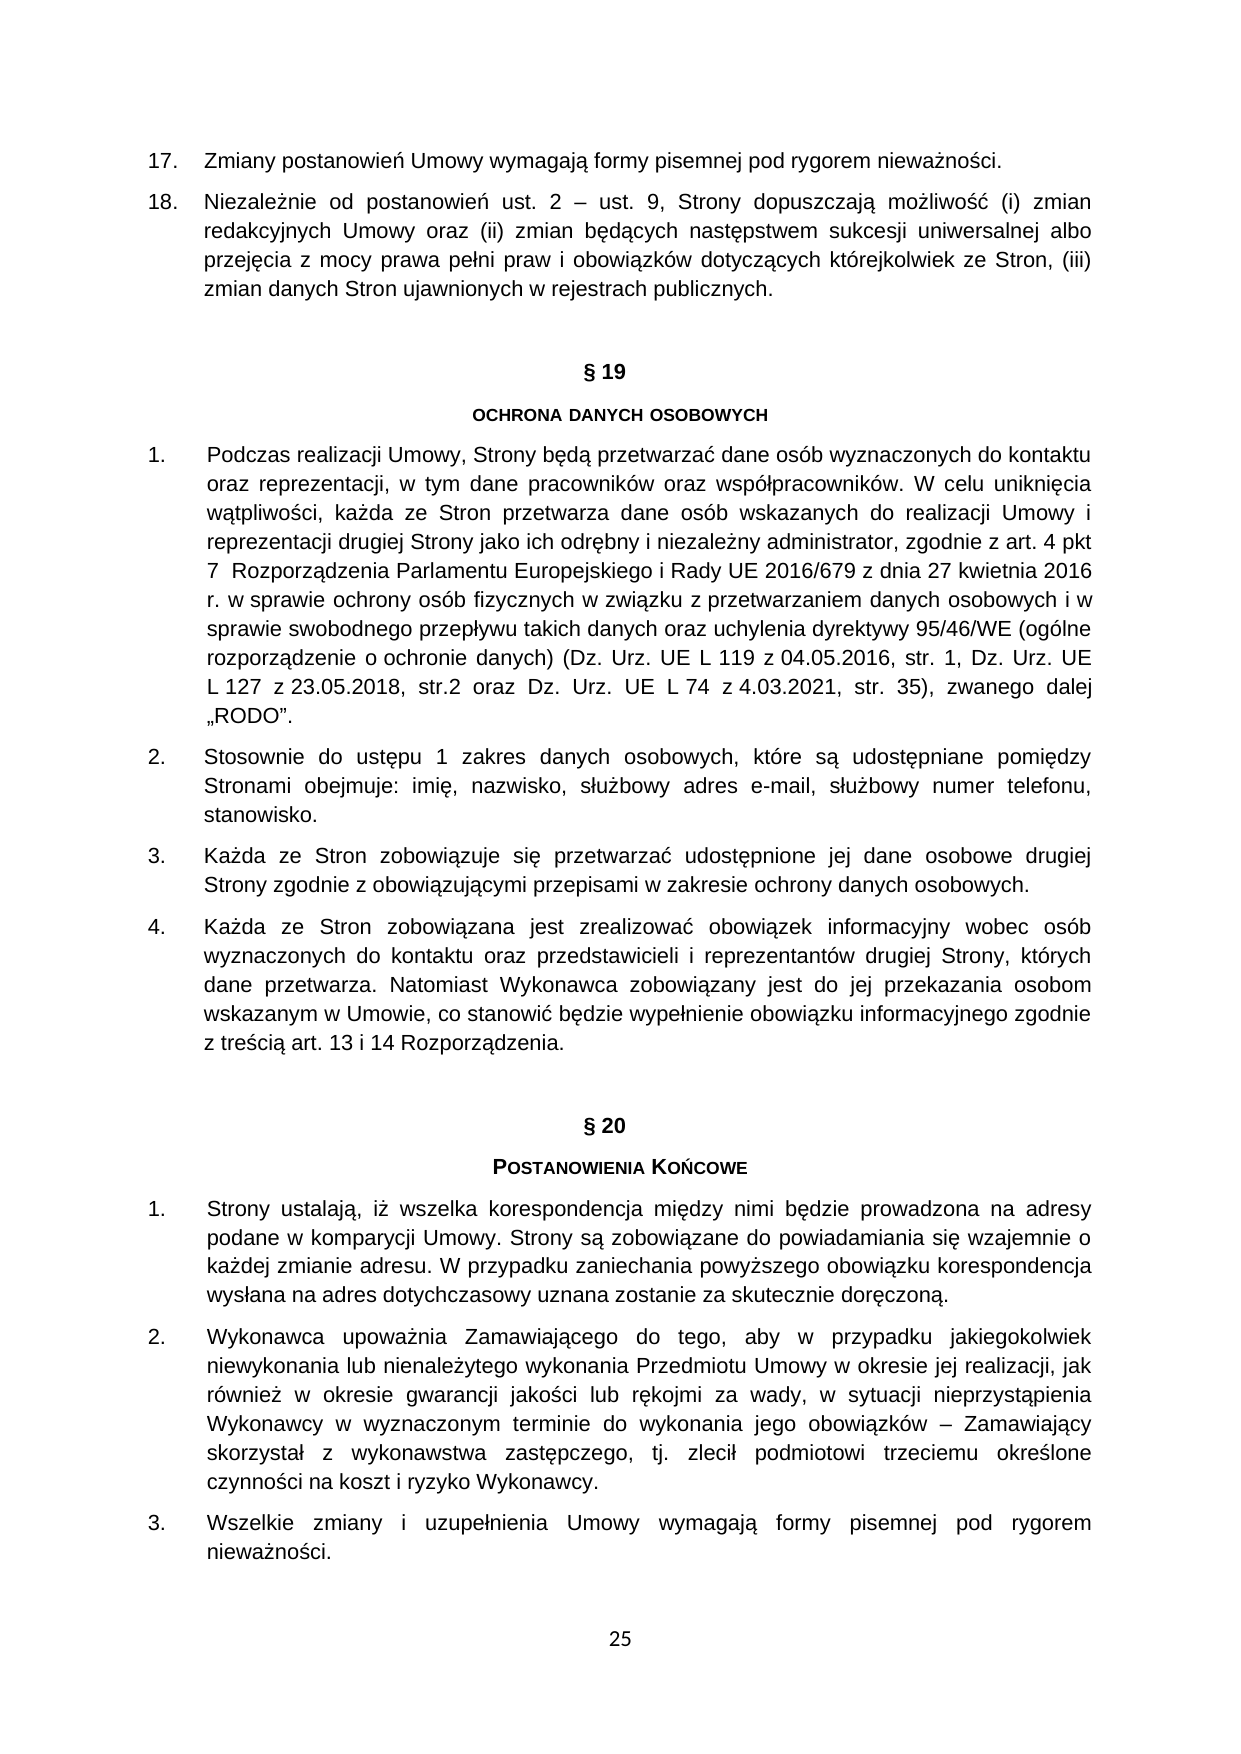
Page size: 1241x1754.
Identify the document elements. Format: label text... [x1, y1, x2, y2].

list ochrona danych osobowych [148, 400, 1093, 426]
list Stosownie do ustępu 1 zakres danych osobowych, które są udostępniane pomiędzy Stronami obejmuje: imię, nazwisko, służbowy adres e-mail, służbowy numer telefonu, stanowisko. [148, 744, 1093, 827]
list Każda ze Stron zobowiązuje się przetwarzać udostępnione jej dane osobowe drugiej Strony zgodnie z obowiązującymi przepisami w zakresie ochrony danych osobowych. [148, 843, 1093, 897]
list Postanowienia Końcowe [148, 1154, 1093, 1179]
list Strony ustalają, iż wszelka korespondencja między nimi będzie prowadzona na adresy podane w komparycji Umowy. Strony są zobowiązane do powiadamiania się wzajemnie o każdej zmianie adresu. W przypadku zaniechania powyższego obowiązku korespondencja wysłana na adres dotychczasowy uznana zostanie za skutecznie doręczoną. [148, 1195, 1093, 1307]
list Podczas realizacji Umowy, Strony będą przetwarzać dane osób wyznaczonych do kontaktu oraz reprezentacji, w tym dane pracowników oraz współpracowników. W celu uniknięcia wątpliwości, każda ze Stron przetwarza dane osób wskazanych do realizacji Umowy i reprezentacji drugiej Strony jako ich odrębny i niezależny administrator, zgodnie z art. 4 pkt 7 Rozporządzenia Parlamentu Europejskiego i Rady UE 2016/679 z dnia 27 kwietnia 2016 r. w sprawie ochrony osób fizycznych w związku z przetwarzaniem danych osobowych i w sprawie swobodnego przepływu takich danych oraz uchylenia dyrektywy 95/46/WE (ogólne rozporządzenie o ochronie danych) (Dz. Urz. UE L 119 z 04.05.2016, str. 1, Dz. Urz. UE L 127 z 23.05.2018, str.2 oraz Dz. Urz. UE L 74 z 4.03.2021, str. 35), zwanego dalej „RODO”. [148, 442, 1093, 728]
list § 19 [148, 359, 1093, 384]
list § 20 [148, 1112, 1093, 1138]
list Każda ze Stron zobowiązana jest zrealizować obowiązek informacyjny wobec osób wyznaczonych do kontaktu oraz przedstawicieli i reprezentantów drugiej Strony, których dane przetwarza. Natomiast Wykonawca zobowiązany jest do jej przekazania osobom wskazanym w Umowie, co stanowić będzie wypełnienie obowiązku informacyjnego zgodnie z treścią art. 13 i 14 Rozporządzenia. [148, 914, 1093, 1055]
list Niezależnie od postanowień ust. 2 – ust. 9, Strony dopuszczają możliwość (i) zmian redakcyjnych Umowy oraz (ii) zmian będących następstwem sukcesji uniwersalnej albo przejęcia z mocy prawa pełni praw i obowiązków dotyczących którejkolwiek ze Stron, (iii) zmian danych Stron ujawnionych w rejestrach publicznych. [148, 189, 1093, 301]
list Wykonawca upoważnia Zamawiającego do tego, aby w przypadku jakiegokolwiek niewykonania lub nienależytego wykonania Przedmiotu Umowy w okresie jej realizacji, jak również w okresie gwarancji jakości lub rękojmi za wady, w sytuacji nieprzystąpienia Wykonawcy w wyznaczonym terminie do wykonania jego obowiązków – Zamawiający skorzystał z wykonawstwa zastępczego, tj. zlecił podmiotowi trzeciemu określone czynności na koszt i ryzyko Wykonawcy. [148, 1324, 1093, 1494]
list Zmiany postanowień Umowy wymagają formy pisemnej pod rygorem nieważności. [148, 148, 1093, 173]
list Wszelkie zmiany i uzupełnienia Umowy wymagają formy pisemnej pod rygorem nieważności. [148, 1510, 1093, 1564]
